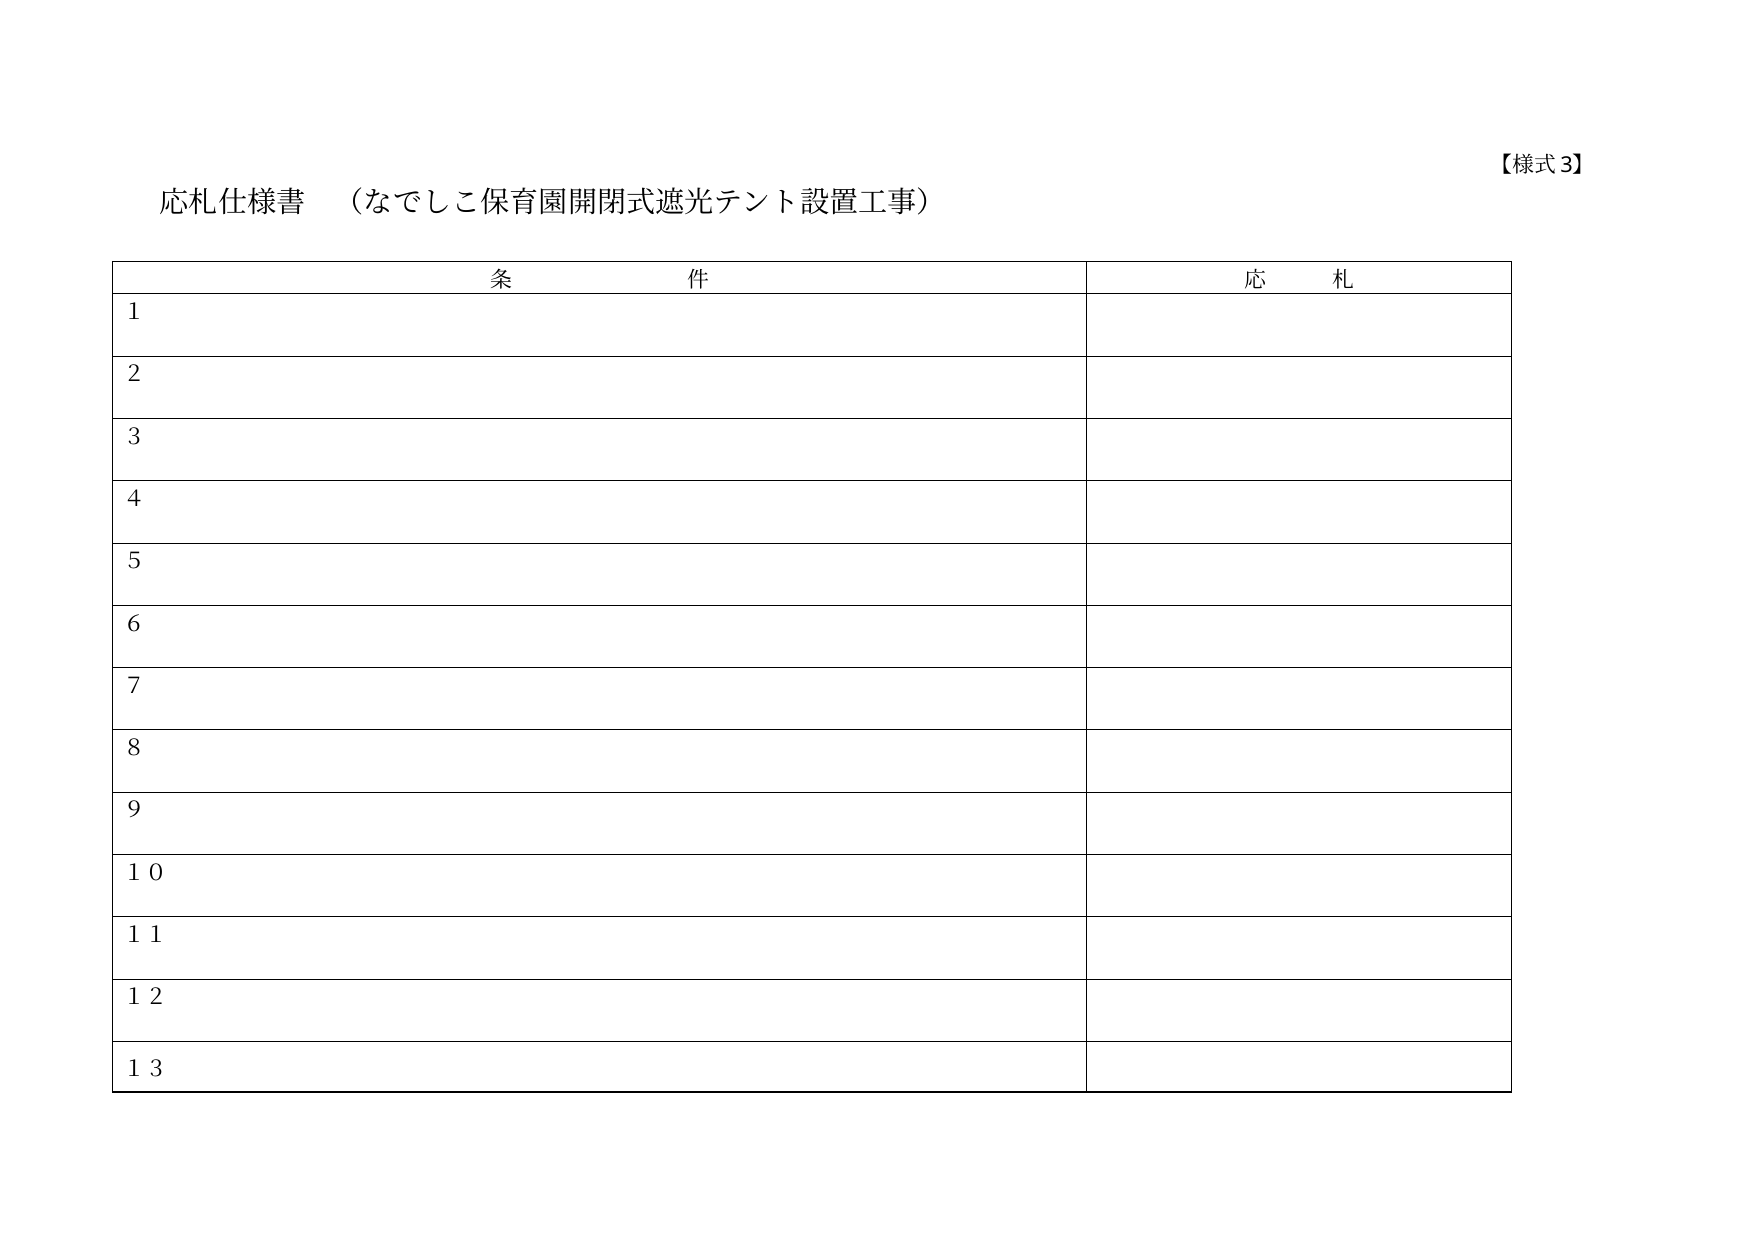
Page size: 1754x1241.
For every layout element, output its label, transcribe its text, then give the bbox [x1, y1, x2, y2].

table_cell ２ [113, 357, 1086, 418]
table_cell ３ [113, 419, 1086, 480]
table_cell [1087, 606, 1511, 667]
table_cell [1087, 357, 1511, 418]
table_cell [1087, 668, 1511, 729]
table_cell [1087, 1042, 1511, 1091]
table_cell １２ [113, 980, 1086, 1041]
table_cell [1087, 917, 1511, 978]
table_cell ７ [113, 668, 1086, 729]
table_cell [1087, 544, 1511, 605]
table_cell ６ [113, 606, 1086, 667]
table_cell [1087, 793, 1511, 854]
table_cell １０ [113, 855, 1086, 916]
table_cell １１ [113, 917, 1086, 978]
table_cell [1087, 980, 1511, 1041]
table_cell [1087, 730, 1511, 792]
table_cell １３ [113, 1042, 1086, 1091]
table_cell [1087, 855, 1511, 916]
table_cell ９ [113, 793, 1086, 854]
table_cell [1087, 481, 1511, 542]
table_cell [1087, 294, 1511, 356]
table_header 条 件 [113, 262, 1086, 293]
text 【様式3】 [159, 148, 1594, 179]
text 応札仕様書 （なでしこ保育園開閉式遮光テント設置工事） [159, 179, 1594, 221]
table_cell [1087, 419, 1511, 480]
table_cell ５ [113, 544, 1086, 605]
table_cell １ [113, 294, 1086, 356]
table_header 応 札 [1087, 262, 1511, 293]
table_cell ８ [113, 730, 1086, 792]
table_cell ４ [113, 481, 1086, 542]
